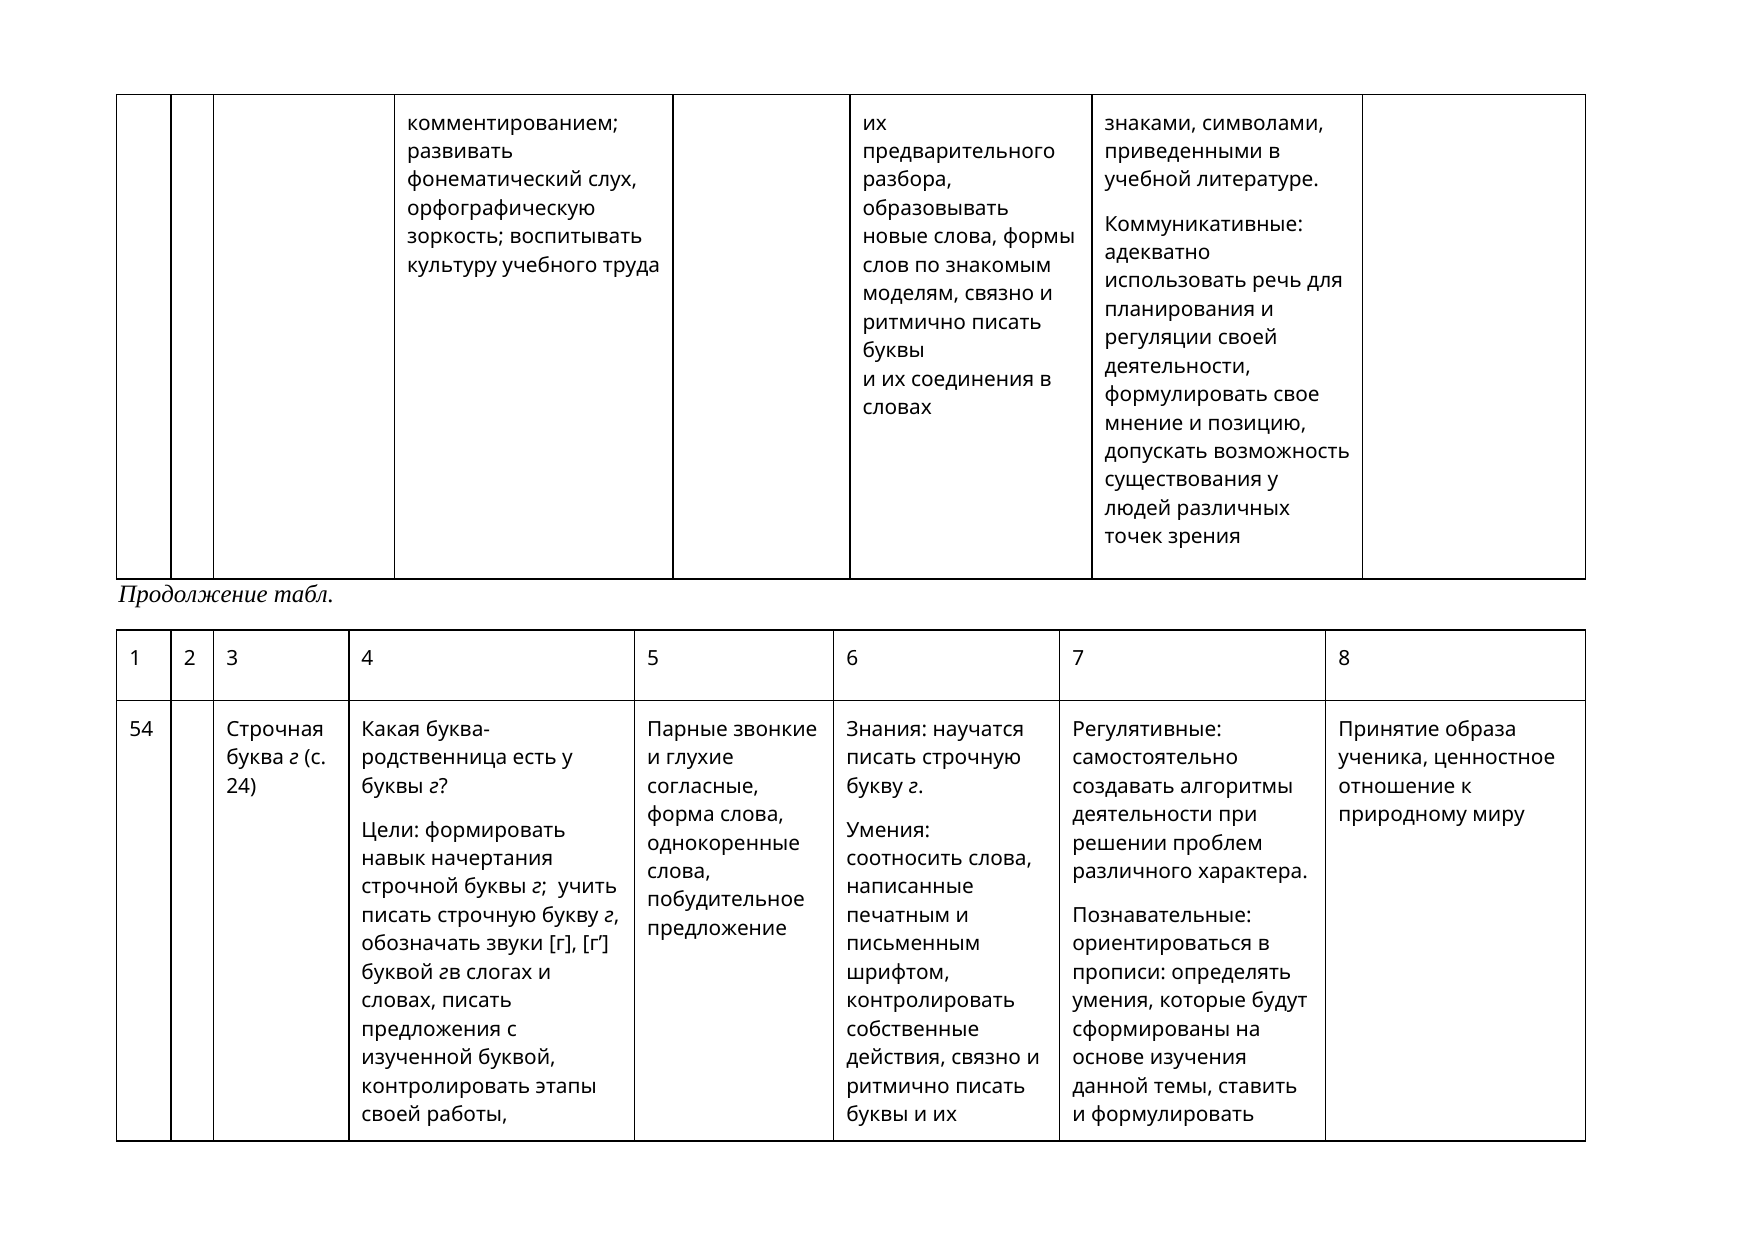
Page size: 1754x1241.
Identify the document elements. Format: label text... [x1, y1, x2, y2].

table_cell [635, 701, 833, 1140]
table_header 2 [172, 631, 213, 700]
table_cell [1093, 95, 1362, 578]
table_header 6 [834, 631, 1059, 700]
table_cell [1326, 701, 1585, 1140]
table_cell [395, 95, 672, 578]
table_header 5 [635, 631, 833, 700]
table_cell [172, 95, 213, 578]
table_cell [214, 701, 348, 1140]
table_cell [674, 95, 849, 578]
table_header 7 [1060, 631, 1325, 700]
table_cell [1363, 95, 1585, 578]
table_header 1 [117, 631, 170, 700]
table_cell 53 [117, 95, 170, 578]
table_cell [214, 95, 394, 578]
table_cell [834, 701, 1059, 1140]
table_header 4 [350, 631, 634, 700]
table_cell [172, 701, 213, 1140]
text Продолжение табл. [118, 579, 1636, 608]
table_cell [851, 95, 1091, 578]
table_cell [350, 701, 634, 1140]
table_header 3 [214, 631, 348, 700]
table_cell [1060, 701, 1325, 1140]
table_cell 54 [117, 701, 170, 1140]
table_header 8 [1326, 631, 1585, 700]
